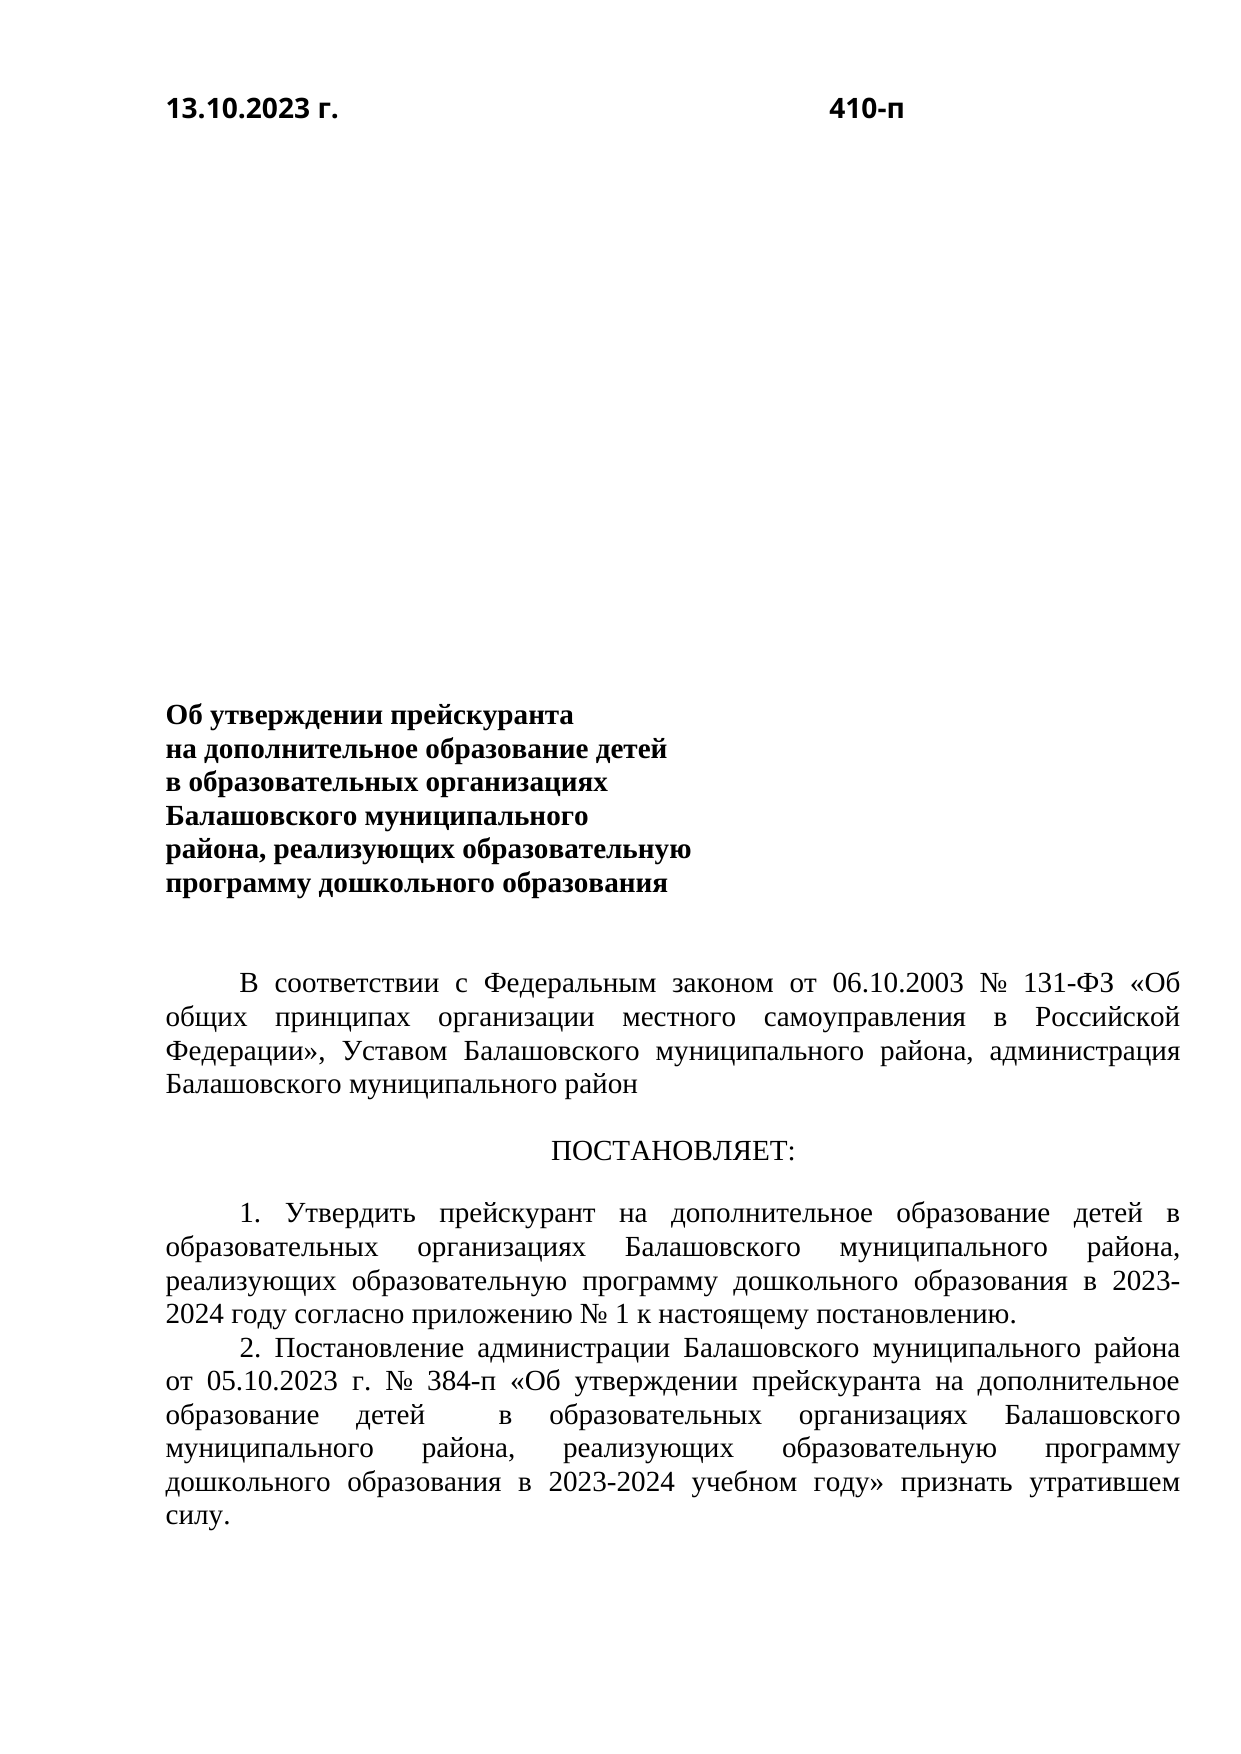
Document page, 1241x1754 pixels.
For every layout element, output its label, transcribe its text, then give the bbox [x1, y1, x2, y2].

text на дополнительное образование детей [165, 731, 1181, 764]
text в образовательных организациях [165, 764, 1181, 798]
text программу дошкольного образования [165, 865, 1181, 898]
text Об утверждении прейскуранта [165, 697, 1181, 731]
text 1. Утвердить прейскурант на дополнительное образование детей в образовательных организациях Балашовского муниципального района, реализующих образовательную программу дошкольного образования в 2023-2024 году согласно приложению № 1 к настоящему постановлению. [165, 1196, 1181, 1330]
text В соответствии с Федеральным законом от 06.10.2003 № 131-ФЗ «Об общих принципах организации местного самоуправления в Российской Федерации», Уставом Балашовского муниципального района, администрация Балашовского муниципального район [165, 966, 1181, 1100]
text 2. Постановление администрации Балашовского муниципального района от 05.10.2023 г. № 384-п «Об утверждении прейскуранта на дополнительное образование детей в образовательных организациях Балашовского муниципального района, реализующих образовательную программу дошкольного образования в 2023-2024 учебном году» признать утратившем силу. [165, 1330, 1181, 1531]
text Балашовского муниципального [165, 798, 1181, 831]
text 13.10.2023 г. 410-п [165, 89, 1181, 127]
text района, реализующих образовательную [165, 831, 1181, 865]
text ПОСТАНОВЛЯЕТ: [165, 1133, 1181, 1167]
